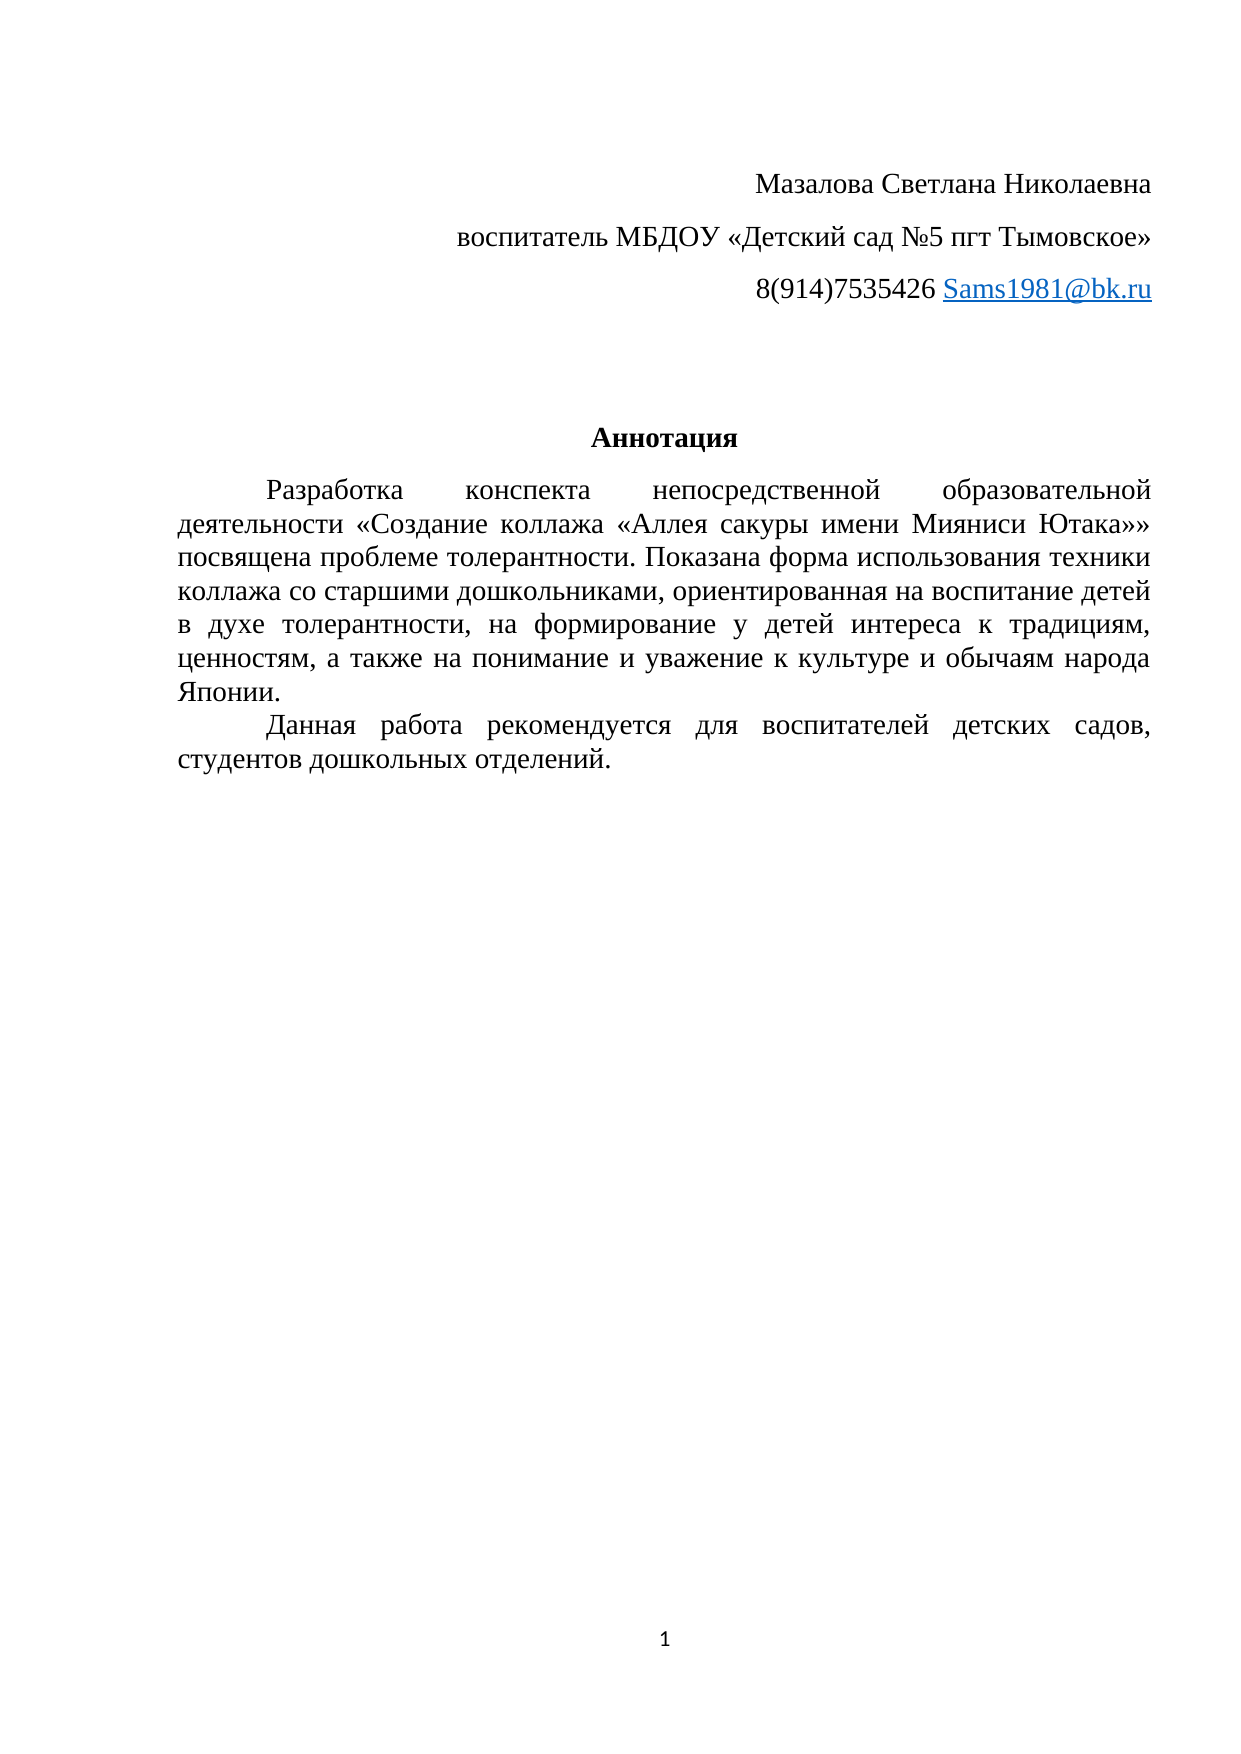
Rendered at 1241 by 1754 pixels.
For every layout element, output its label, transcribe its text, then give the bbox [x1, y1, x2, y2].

text 8(914)7535426 Sams1981@bk.ru [177, 271, 1152, 305]
text Аннотация [177, 420, 1152, 453]
text Мазалова Светлана Николаевна [177, 166, 1152, 199]
text Данная работа рекомендуется для воспитателей детских садов, студентов дошкольных отделений. [177, 707, 1152, 774]
text воспитатель МБДОУ «Детский сад №5 пгт Тымовское» [177, 219, 1152, 252]
text Разработка конспекта непосредственной образовательной деятельности «Создание коллажа «Аллея сакуры имени Мияниси Ютака»» посвящена проблеме толерантности. Показана форма использования техники коллажа со старшими дошкольниками, ориентированная на воспитание детей в духе толерантности, на формирование у детей интереса к традициям, ценностям, а также на понимание и уважение к культуре и обычаям народа Японии. [177, 472, 1152, 707]
